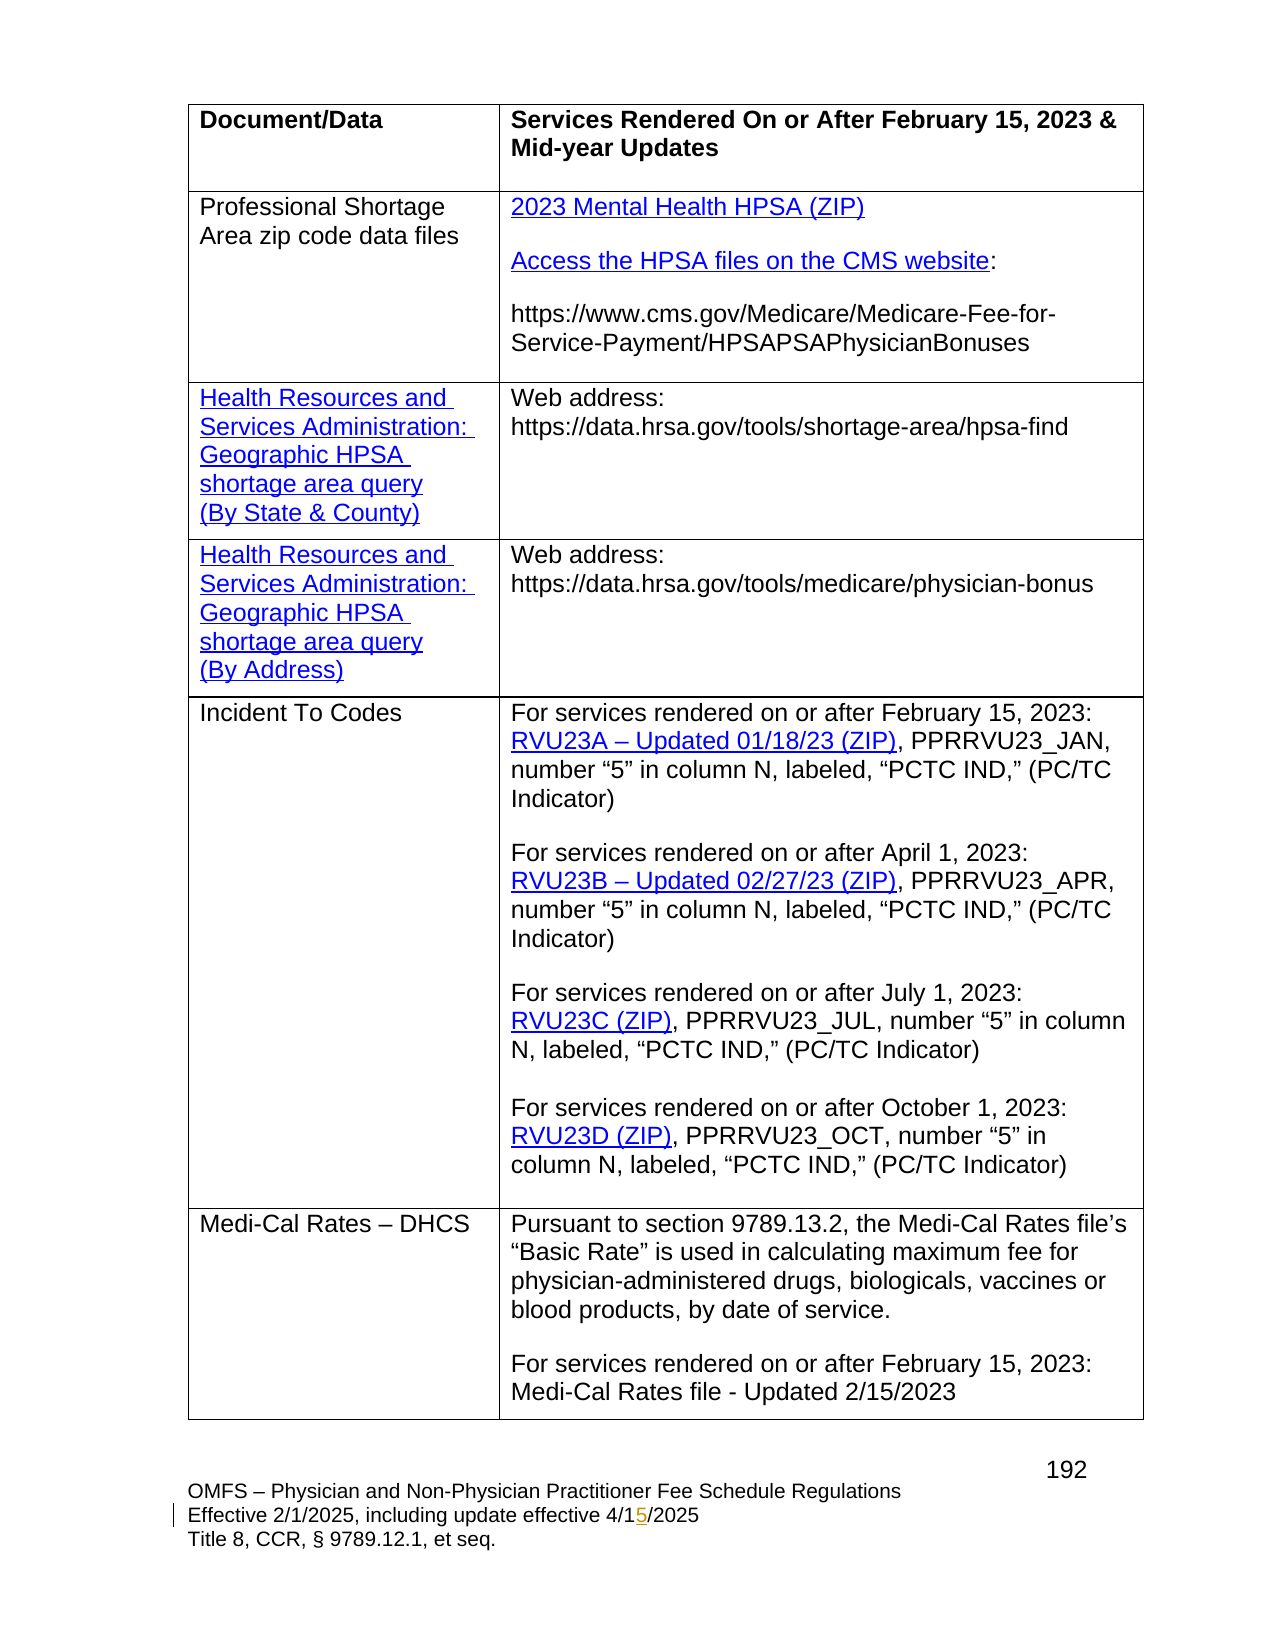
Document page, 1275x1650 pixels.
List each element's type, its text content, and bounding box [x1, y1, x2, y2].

table_cell Web address: https://data.hrsa.gov/tools/medicare/physician-bonus [500, 540, 1143, 696]
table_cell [500, 1209, 1143, 1418]
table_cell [500, 192, 1143, 382]
table_cell Health Resources and Services Administration: Geographic HPSA shortage area query (By State & County) [189, 383, 499, 539]
table_cell Health Resources and Services Administration: Geographic HPSA shortage area query (By Address) [189, 540, 499, 696]
table_cell Web address: https://data.hrsa.gov/tools/shortage-area/hpsa-find [500, 383, 1143, 539]
table_header Services Rendered On or After February 15, 2023 & Mid-year Updates [500, 105, 1143, 191]
table_cell For services rendered on or after February 15, 2023: RVU23A – Updated 01/18/23 (ZIP), PPRRVU23_JAN, number “5” in column N, labeled, “PCTC IND,” (PC/TC Indicator) For services rendered on or after April 1, 2023: RVU23B – Updated 02/27/23 (ZIP), PPRRVU23_APR, number “5” in column N, labeled, “PCTC IND,” (PC/TC Indicator) For services rendered on or after July 1, 2023: RVU23C (ZIP), PPRRVU23_JUL, number “5” in column N, labeled, “PCTC IND,” (PC/TC Indicator) For services rendered on or after October 1, 2023: RVU23D (ZIP), PPRRVU23_OCT, number “5” in column N, labeled, “PCTC IND,” (PC/TC Indicator) [500, 698, 1143, 1207]
table_cell Incident To Codes [189, 698, 499, 1207]
table_cell Medi-Cal Rates – DHCS [189, 1209, 499, 1418]
table_header Document/Data [189, 105, 499, 191]
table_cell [189, 192, 499, 382]
